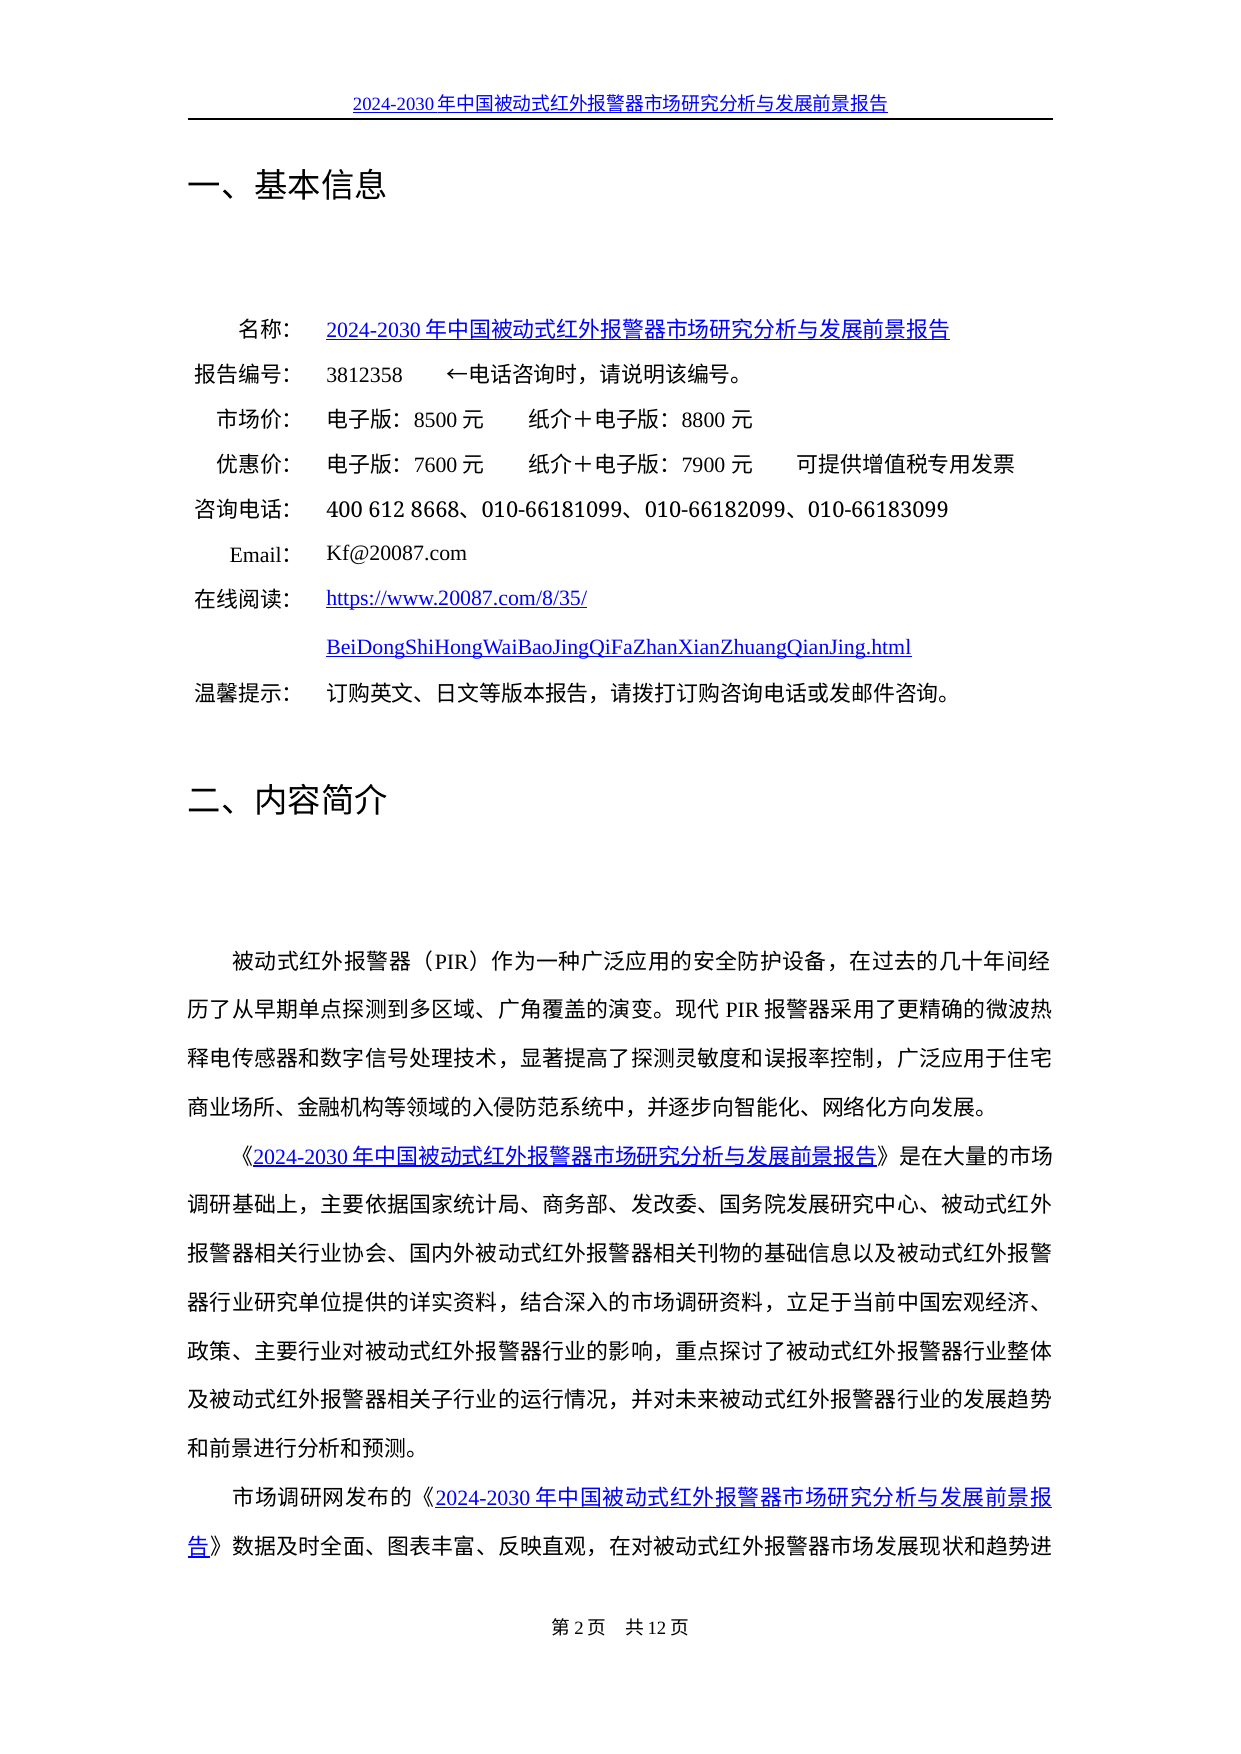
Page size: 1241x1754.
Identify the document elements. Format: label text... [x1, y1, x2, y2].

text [187, 943, 1053, 1561]
table_cell 温馨提示： [167, 675, 315, 720]
table_cell 400 612 8668、010-66181099、010-66182099、010-66183099 [315, 492, 1073, 537]
table_cell 报告编号： [167, 357, 315, 402]
table_cell 3812358 ←电话咨询时，请说明该编号。 [315, 357, 1073, 402]
table_cell Kf@20087.com [315, 537, 1073, 582]
title 二、内容简介 [187, 766, 1053, 831]
table_header 名称： [167, 312, 315, 357]
table_cell 市场价： [167, 402, 315, 447]
title 一、基本信息 [187, 150, 1053, 215]
table_cell 咨询电话： [167, 492, 315, 537]
table_cell 电子版：8500 元 纸介＋电子版：8800 元 [315, 402, 1073, 447]
table_cell 订购英文、日文等版本报告，请拨打订购咨询电话或发邮件咨询。 [315, 675, 1073, 720]
table_cell 在线阅读： [167, 582, 315, 675]
table_cell 优惠价： [167, 447, 315, 492]
table_cell [315, 582, 1073, 675]
table_cell Email： [167, 537, 315, 582]
table_cell 电子版：7600 元 纸介＋电子版：7900 元 可提供增值税专用发票 [315, 447, 1073, 492]
table_header 2024-2030年中国被动式红外报警器市场研究分析与发展前景报告 [315, 312, 1073, 357]
